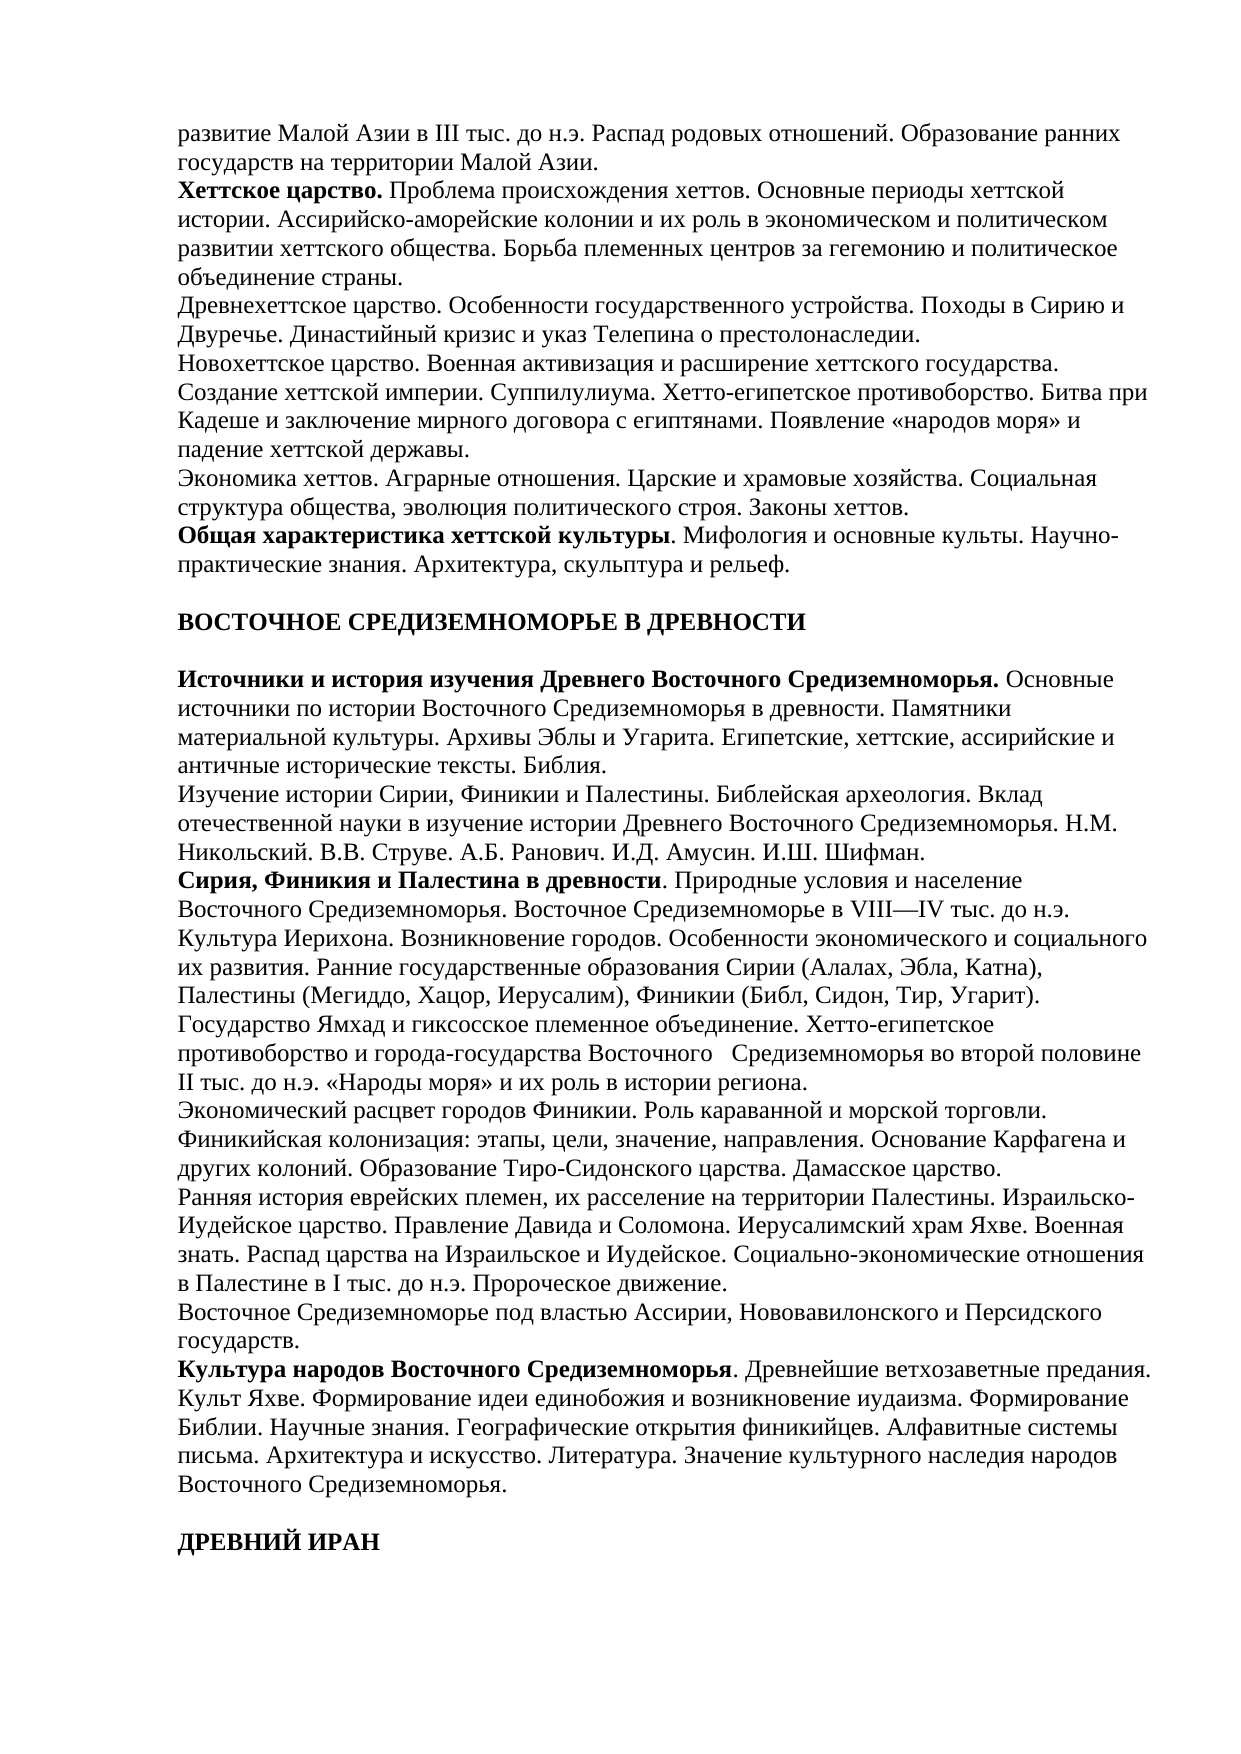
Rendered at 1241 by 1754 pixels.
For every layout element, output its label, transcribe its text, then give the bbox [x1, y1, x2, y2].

text Ранняя история еврейских племен, их расселение на территории Палестины. Израильско-Иудейское царство. Правление Давида и Соломона. Иерусалимский храм Яхве. Военная знать. Распад царства на Израильское и Иудейское. Социально-экономические отношения в Палестине в I тыс. до н.э. Пророческое движение. [177, 1182, 1152, 1297]
text ВОСТОЧНОЕ СРЕДИЗЕМНОМОРЬЕ В ДРЕВНОСТИ [177, 607, 1152, 636]
text Хеттское царство. Проблема происхождения хеттов. Основные периоды хеттской истории. Ассирийско-аморейские колонии и их роль в экономическом и политическом развитии хеттского общества. Борьба племенных центров за гегемонию и политическое объединение страны. [177, 176, 1152, 291]
text Восточное Средиземноморье под властью Ассирии, Нововавилонского и Персидского государств. [177, 1297, 1152, 1354]
text Древнехеттское царство. Особенности государственного устройства. Походы в Сирию и Двуречье. Династийный кризис и указ Телепина о престолонаследии. [177, 291, 1152, 348]
text Изучение истории Сирии, Финикии и Палестины. Библейская археология. Вклад отечественной науки в изучение истории Древнего Восточного Средиземноморья. Н.М. Никольский. В.В. Струве. А.Б. Ранович. И.Д. Амусин. И.Ш. Шифман. [177, 779, 1152, 866]
text Культура народов Восточного Средиземноморья. Древнейшие ветхозаветные предания. Культ Яхве. Формирование идеи единобожия и возникновение иудаизма. Формирование Библии. Научные знания. Географические открытия финикийцев. Алфавитные системы письма. Архитектура и искусство. Литература. Значение культурного наследия народов Восточного Средиземноморья. [177, 1354, 1152, 1498]
text Сирия, Финикия и Палестина в древности. Природные условия и население Восточного Средиземноморья. Восточное Средиземноморье в VIII—IV тыс. до н.э. Культура Иерихона. Возникновение городов. Особенности экономического и социального их развития. Ранние государственные образования Сирии (Алалах, Эбла, Катна), Палестины (Мегиддо, Хацор, Иерусалим), Финикии (Библ, Сидон, Тир, Угарит). Государство Ямхад и гиксосское племенное объединение. Хетто-египетское противоборство и города-государства Восточного Средиземноморья во второй половине II тыс. до н.э. «Народы моря» и их роль в истории региона. [177, 866, 1152, 1096]
text Общая характеристика хеттской культуры. Мифология и основные культы. Научно-практические знания. Архитектура, скульптура и рельеф. [177, 521, 1152, 578]
text ДРЕВНИЙ ИРАН [177, 1527, 1152, 1556]
text Источники и история изучения Древнего Восточного Средиземноморья. Основные источники по истории Восточного Средиземноморья в древности. Памятники материальной культуры. Архивы Эблы и Угарита. Египетские, хеттские, ассирийские и античные исторические тексты. Библия. [177, 664, 1152, 779]
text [177, 118, 1152, 176]
text Экономика хеттов. Аграрные отношения. Царские и храмовые хозяйства. Социальная структура общества, эволюция политического строя. Законы хеттов. [177, 463, 1152, 521]
text Экономический расцвет городов Финикии. Роль караванной и морской торговли. Финикийская колонизация: этапы, цели, значение, направления. Основание Карфагена и других колоний. Образование Тиро-Сидонского царства. Дамасское царство. [177, 1096, 1152, 1182]
text Новохеттское царство. Военная активизация и расширение хеттского государства. Создание хеттской империи. Суппилулиума. Хетто-египетское противоборство. Битва при Кадеше и заключение мирного договора с египтянами. Появление «народов моря» и падение хеттской державы. [177, 348, 1152, 463]
